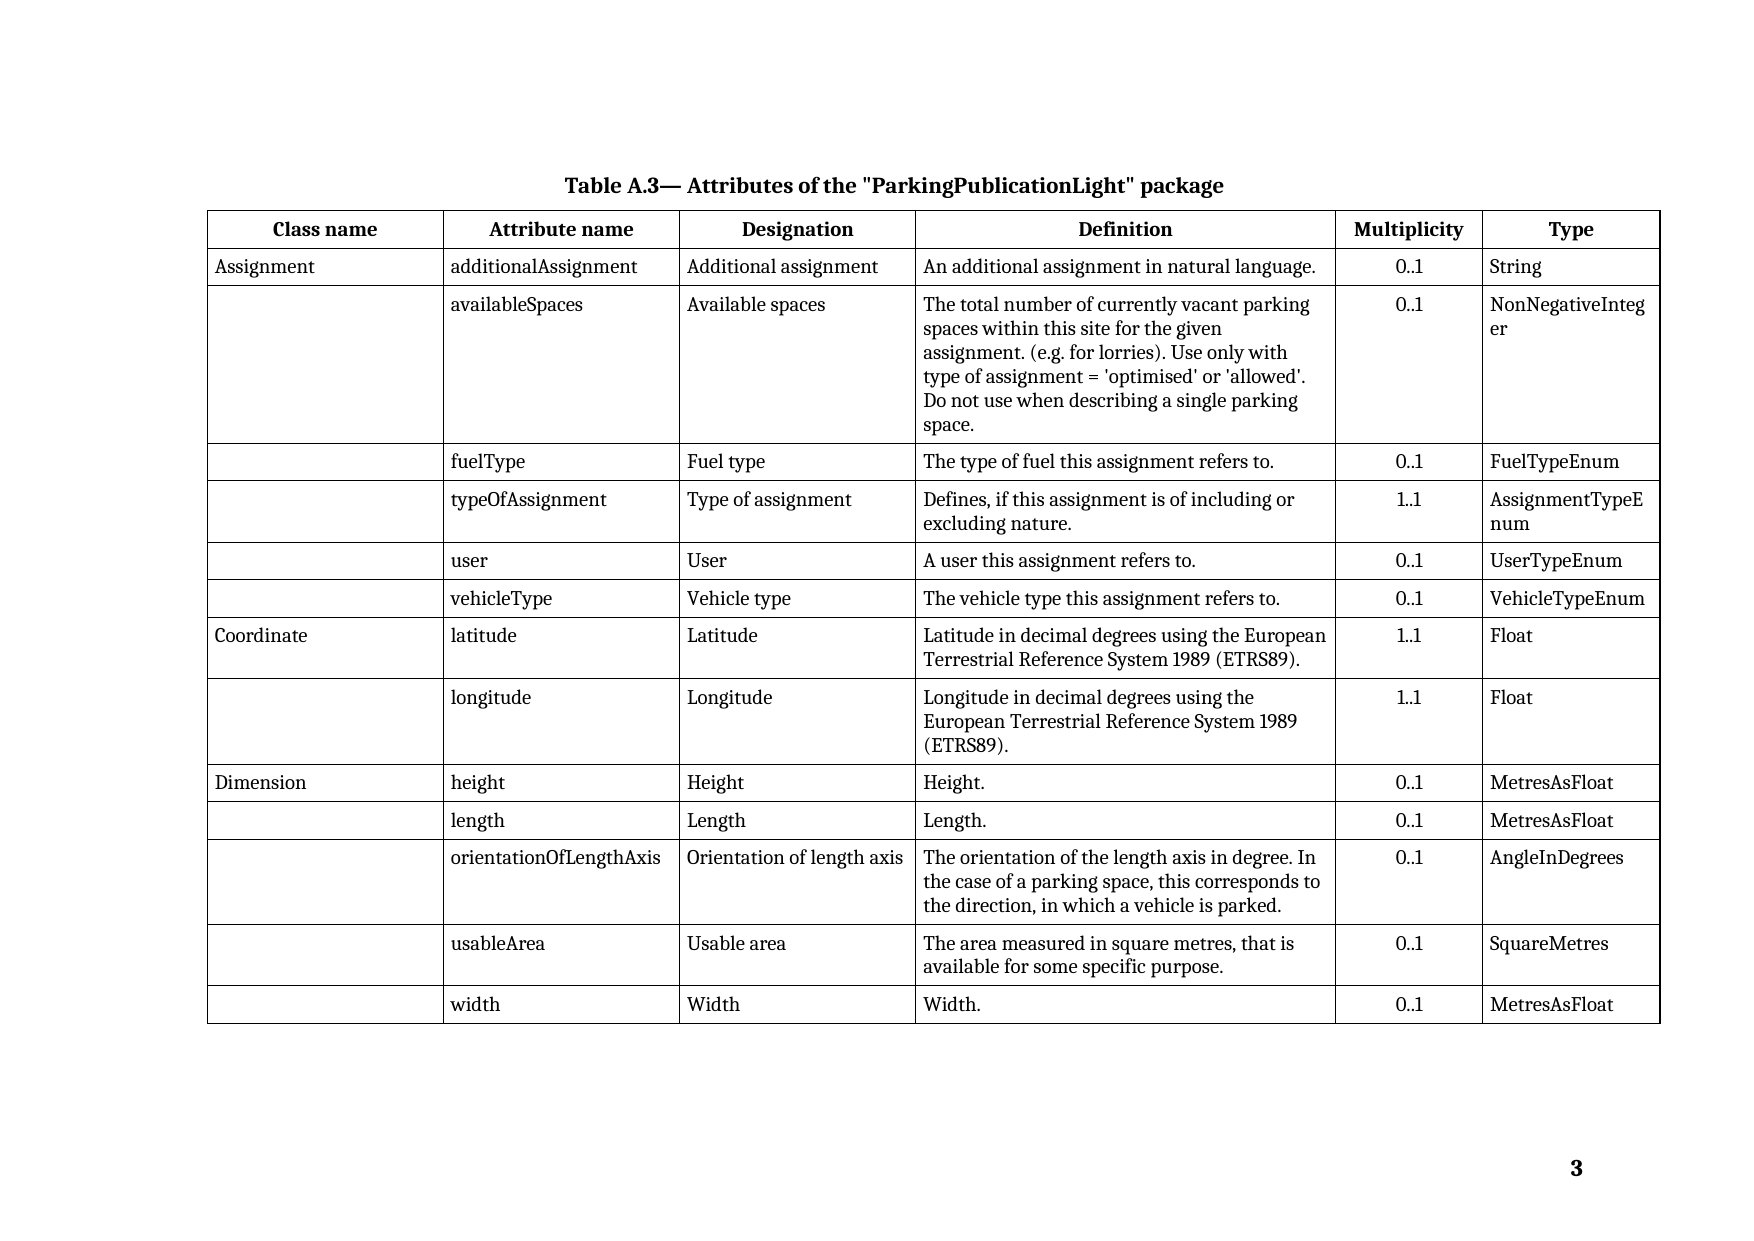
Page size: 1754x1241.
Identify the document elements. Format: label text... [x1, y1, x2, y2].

table_cell availableSpaces [444, 286, 679, 443]
table_cell Length. [916, 802, 1335, 838]
table_cell Longitude in decimal degrees using the European Terrestrial Reference System 1989 (ETRS89). [916, 679, 1335, 763]
table_header Type [1483, 211, 1659, 248]
table_cell Usable area [680, 925, 915, 985]
table_cell length [444, 802, 679, 838]
table_cell Longitude [680, 679, 915, 763]
table_cell [208, 444, 443, 480]
table_cell VehicleTypeEnum [1483, 580, 1659, 617]
table_cell Coordinate [208, 618, 443, 678]
table_cell 0..1 [1336, 286, 1482, 443]
table_cell AssignmentTypeEnum [1483, 481, 1659, 542]
table_cell FuelTypeEnum [1483, 444, 1659, 480]
table_header Class name [208, 211, 443, 248]
table_cell Available spaces [680, 286, 915, 443]
table_cell Length [680, 802, 915, 838]
table_cell Additional assignment [680, 249, 915, 285]
table_cell fuelType [444, 444, 679, 480]
table_cell SquareMetres [1483, 925, 1659, 985]
table_cell [208, 543, 443, 579]
table_cell 1..1 [1336, 618, 1482, 678]
table_cell AngleInDegrees [1483, 840, 1659, 924]
table_header Attribute name [444, 211, 679, 248]
table_cell Vehicle type [680, 580, 915, 617]
table_cell [208, 481, 443, 542]
table_cell UserTypeEnum [1483, 543, 1659, 579]
table_cell [208, 679, 443, 763]
table_cell 0..1 [1336, 580, 1482, 617]
table_cell Dimension [208, 765, 443, 801]
table_cell usableArea [444, 925, 679, 985]
table_cell [208, 286, 443, 443]
table_cell 1..1 [1336, 679, 1482, 763]
table_cell latitude [444, 618, 679, 678]
table_cell [208, 925, 443, 985]
table_cell String [1483, 249, 1659, 285]
table_cell height [444, 765, 679, 801]
table_cell 0..1 [1336, 840, 1482, 924]
table_cell The vehicle type this assignment refers to. [916, 580, 1335, 617]
table_cell A user this assignment refers to. [916, 543, 1335, 579]
table_cell An additional assignment in natural language. [916, 249, 1335, 285]
table_cell additionalAssignment [444, 249, 679, 285]
table_cell orientationOfLengthAxis [444, 840, 679, 924]
table_cell 0..1 [1336, 765, 1482, 801]
table_cell 0..1 [1336, 986, 1482, 1023]
table_cell Width [680, 986, 915, 1023]
table_header Multiplicity [1336, 211, 1482, 248]
table_cell MetresAsFloat [1483, 802, 1659, 838]
table_cell [208, 986, 443, 1023]
table_cell Height. [916, 765, 1335, 801]
table_cell Latitude [680, 618, 915, 678]
table_cell The area measured in square metres, that is available for some specific purpose. [916, 925, 1335, 985]
table_cell Float [1483, 679, 1659, 763]
table_cell 1..1 [1336, 481, 1482, 542]
table_cell typeOfAssignment [444, 481, 679, 542]
table_header Designation [680, 211, 915, 248]
table_cell Type of assignment [680, 481, 915, 542]
table_cell The type of fuel this assignment refers to. [916, 444, 1335, 480]
table_cell longitude [444, 679, 679, 763]
table_cell Defines, if this assignment is of including or excluding nature. [916, 481, 1335, 542]
table_cell 0..1 [1336, 543, 1482, 579]
table_cell user [444, 543, 679, 579]
table_cell 0..1 [1336, 249, 1482, 285]
title Table A.3— Attributes of the "ParkingPublicationLight" package [207, 174, 1583, 198]
table_cell [208, 802, 443, 838]
table_cell The total number of currently vacant parking spaces within this site for the given assignment. (e.g. for lorries). Use only with type of assignment = 'optimised' or 'allowed'. Do not use when describing a single parking space. [916, 286, 1335, 443]
table_cell Fuel type [680, 444, 915, 480]
table_cell Float [1483, 618, 1659, 678]
table_cell Orientation of length axis [680, 840, 915, 924]
table_cell User [680, 543, 915, 579]
table_cell Height [680, 765, 915, 801]
table_cell 0..1 [1336, 925, 1482, 985]
table_cell [208, 580, 443, 617]
table_cell 0..1 [1336, 802, 1482, 838]
table_cell 0..1 [1336, 444, 1482, 480]
table_cell Assignment [208, 249, 443, 285]
table_cell Latitude in decimal degrees using the European Terrestrial Reference System 1989 (ETRS89). [916, 618, 1335, 678]
table_cell MetresAsFloat [1483, 765, 1659, 801]
table_cell vehicleType [444, 580, 679, 617]
table_cell Width. [916, 986, 1335, 1023]
table_cell The orientation of the length axis in degree. In the case of a parking space, this corresponds to the direction, in which a vehicle is parked. [916, 840, 1335, 924]
table_cell width [444, 986, 679, 1023]
table_header Definition [916, 211, 1335, 248]
table_cell MetresAsFloat [1483, 986, 1659, 1023]
table_cell [208, 840, 443, 924]
table_cell NonNegativeInteger [1483, 286, 1659, 443]
